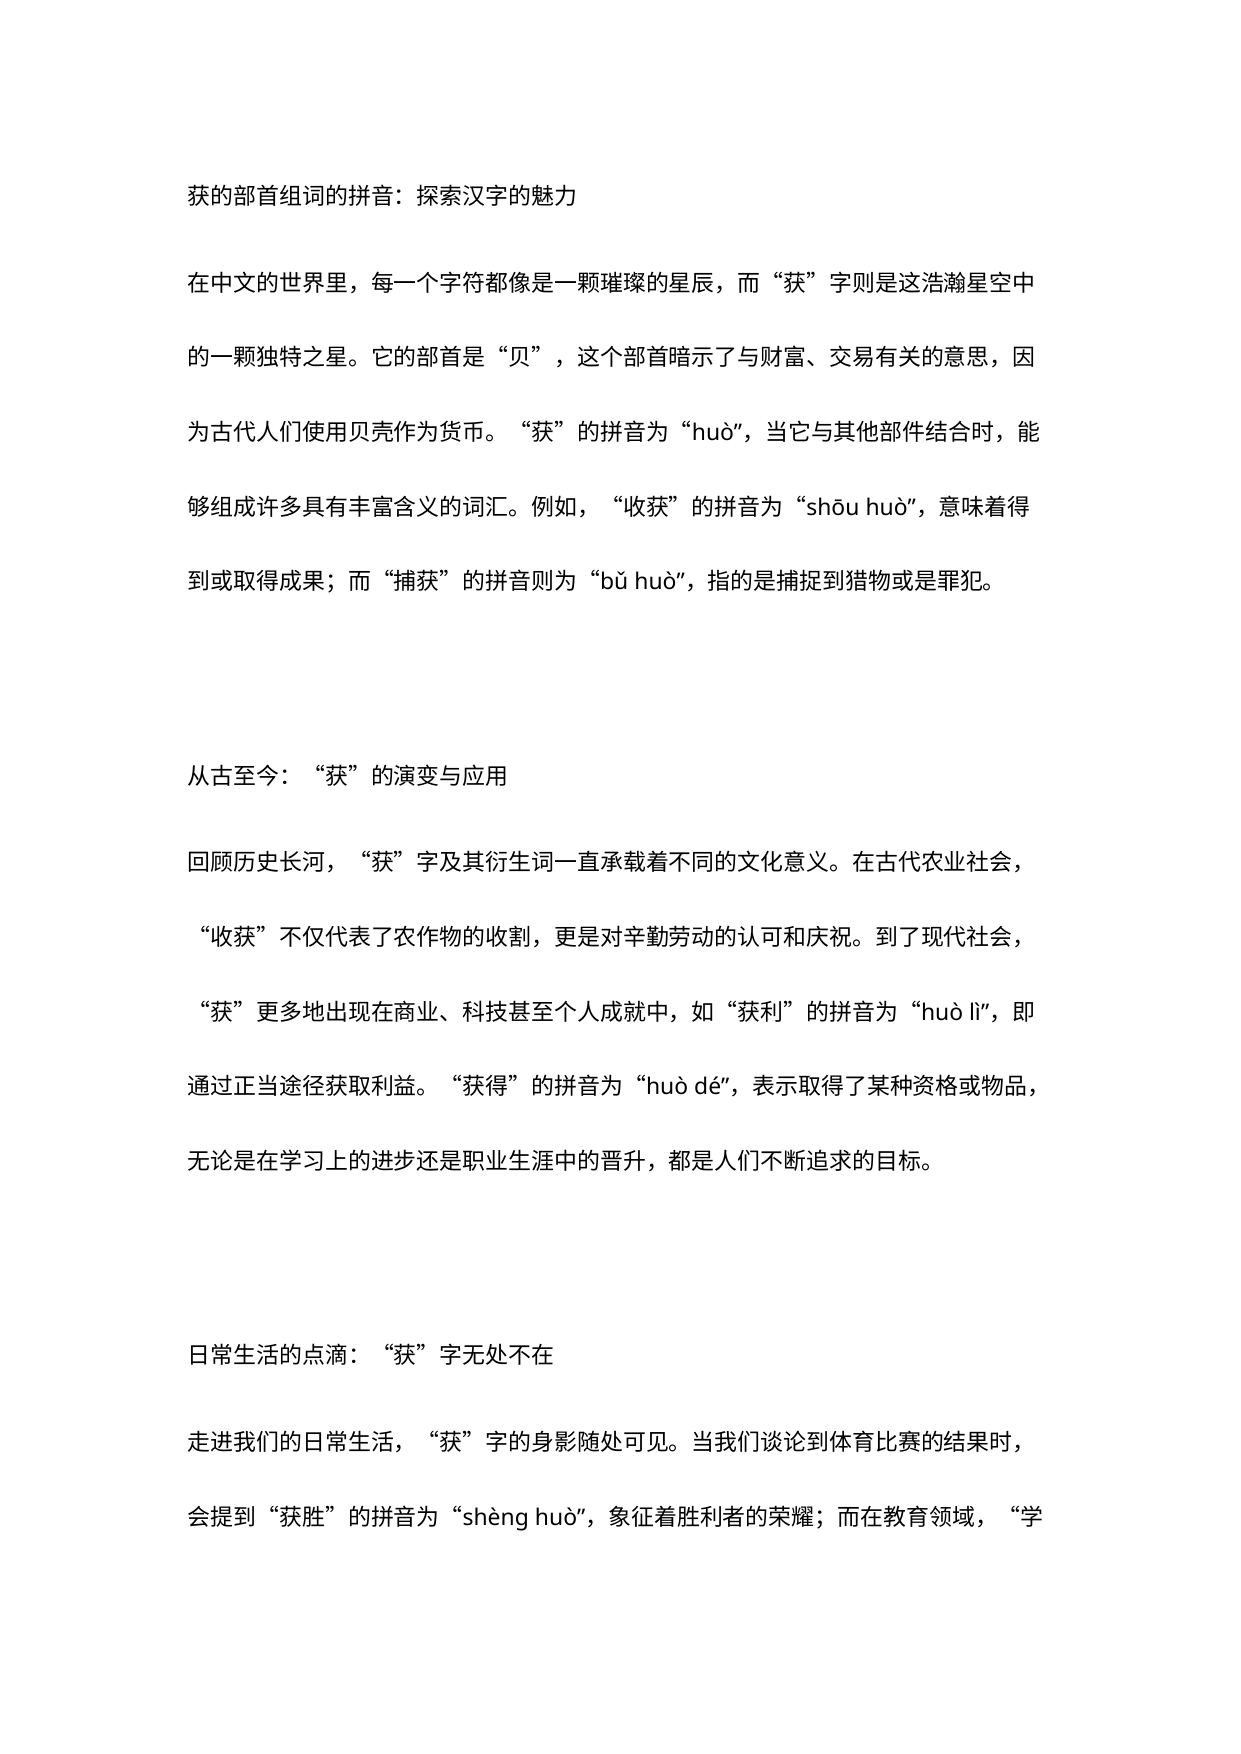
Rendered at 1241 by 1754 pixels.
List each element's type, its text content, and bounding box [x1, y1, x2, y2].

text 获的部首组词的拼音：探索汉字的魅力 [187, 162, 1053, 227]
text 在中文的世界里，每一个字符都像是一颗璀璨的星辰，而“获”字则是这浩瀚星空中的一颗独特之星。它的部首是“贝”，这个部首暗示了与财富、交易有关的意思，因为古代人们使用贝壳作为货币。“获”的拼音为“huò”，当它与其他部件结合时，能够组成许多具有丰富含义的词汇。例如，“收获”的拼音为“shōu huò”，意味着得到或取得成果；而“捕获”的拼音则为“bǔ huò”，指的是捕捉到猎物或是罪犯。 [187, 248, 1053, 612]
text 回顾历史长河，“获”字及其衍生词一直承载着不同的文化意义。在古代农业社会，“收获”不仅代表了农作物的收割，更是对辛勤劳动的认可和庆祝。到了现代社会，“获”更多地出现在商业、科技甚至个人成就中，如“获利”的拼音为“huò lì”，即通过正当途径获取利益。“获得”的拼音为“huò dé”，表示取得了某种资格或物品，无论是在学习上的进步还是职业生涯中的晋升，都是人们不断追求的目标。 [187, 828, 1053, 1192]
text 从古至今：“获”的演变与应用 [187, 742, 1053, 807]
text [187, 1408, 1053, 1547]
text 日常生活的点滴：“获”字无处不在 [187, 1321, 1053, 1386]
